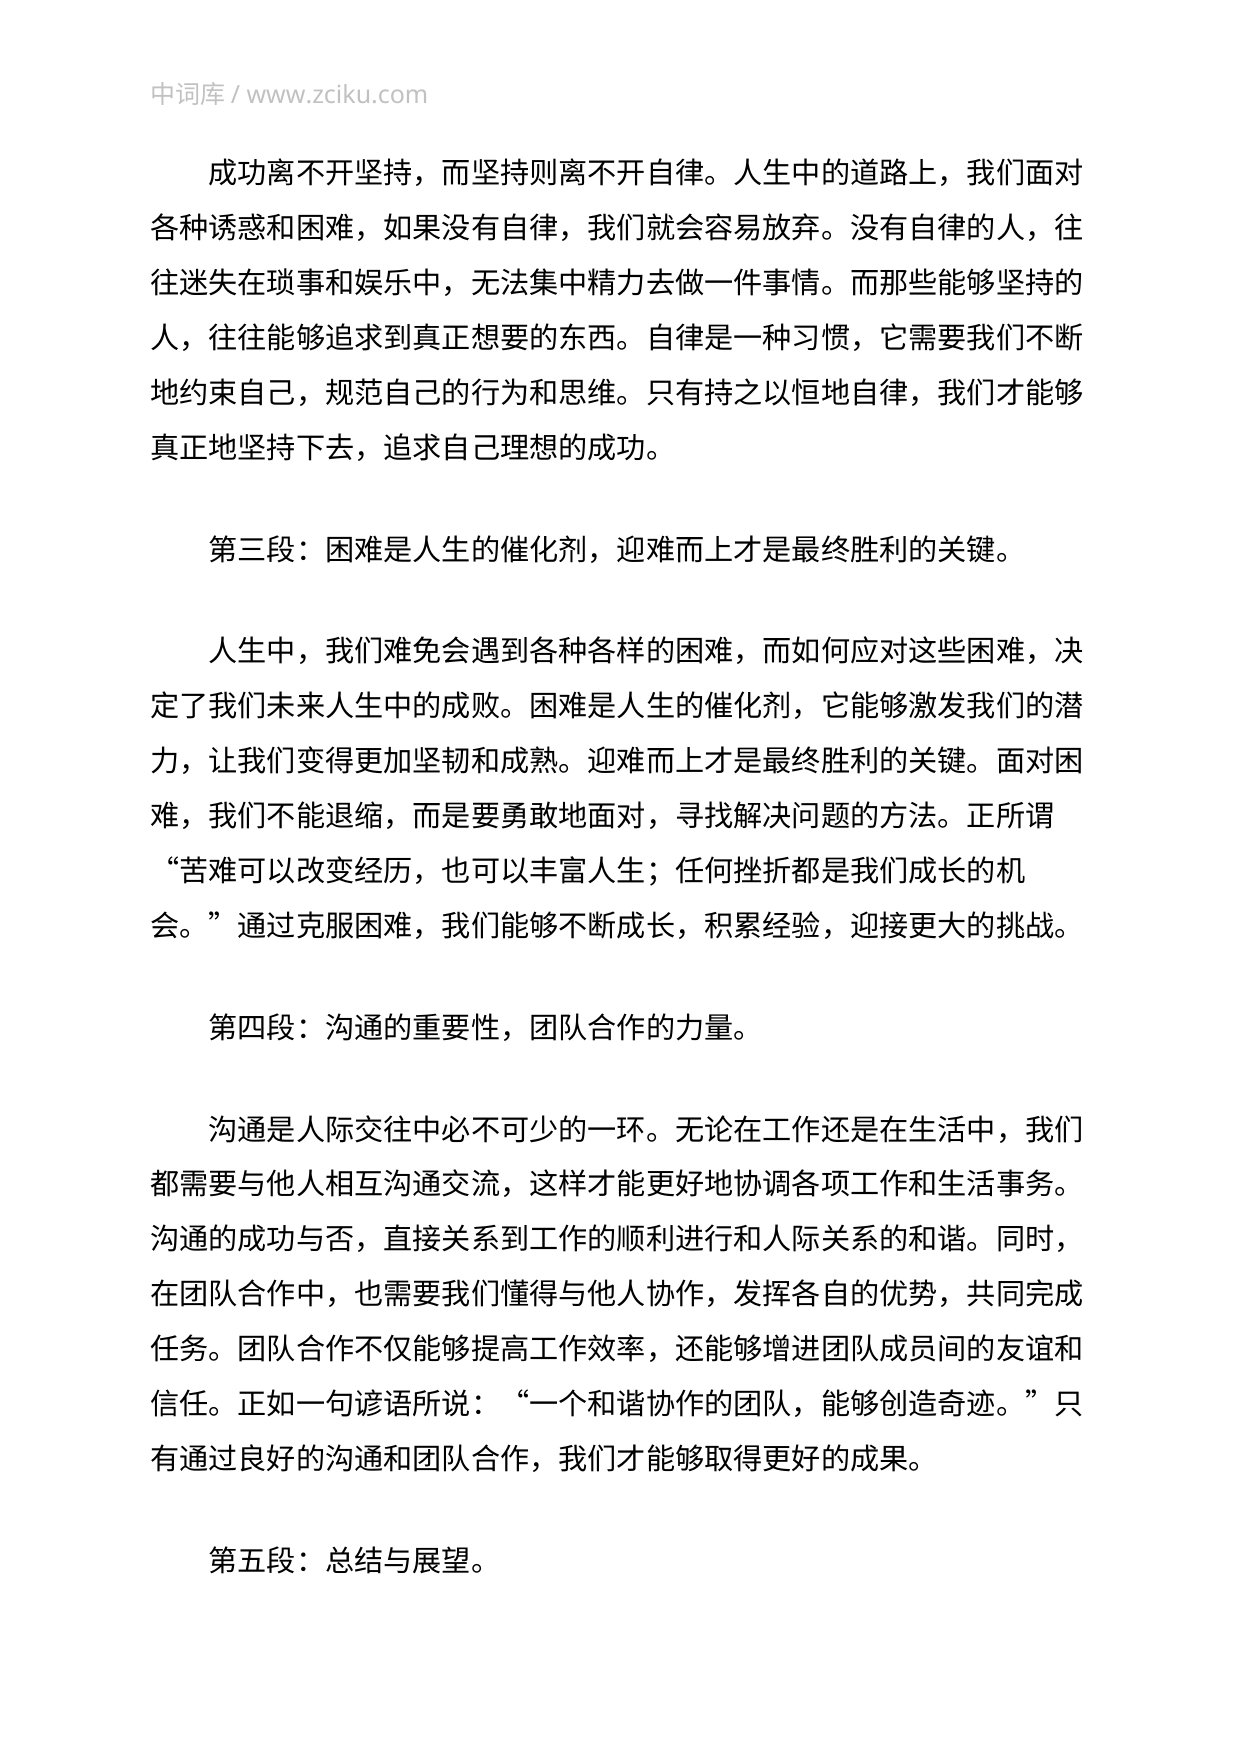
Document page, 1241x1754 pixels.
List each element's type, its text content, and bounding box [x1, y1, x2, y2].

text 第五段：总结与展望。 [150, 1537, 1090, 1579]
text 第四段：沟通的重要性，团队合作的力量。 [150, 1004, 1090, 1047]
text 沟通是人际交往中必不可少的一环。无论在工作还是在生活中，我们都需要与他人相互沟通交流，这样才能更好地协调各项工作和生活事务。沟通的成功与否，直接关系到工作的顺利进行和人际关系的和谐。同时，在团队合作中，也需要我们懂得与他人协作，发挥各自的优势，共同完成任务。团队合作不仅能够提高工作效率，还能够增进团队成员间的友谊和信任。正如一句谚语所说：“一个和谐协作的团队，能够创造奇迹。”只有通过良好的沟通和团队合作，我们才能够取得更好的成果。 [150, 1106, 1090, 1478]
text 成功离不开坚持，而坚持则离不开自律。人生中的道路上，我们面对各种诱惑和困难，如果没有自律，我们就会容易放弃。没有自律的人，往往迷失在琐事和娱乐中，无法集中精力去做一件事情。而那些能够坚持的人，往往能够追求到真正想要的东西。自律是一种习惯，它需要我们不断地约束自己，规范自己的行为和思维。只有持之以恒地自律，我们才能够真正地坚持下去，追求自己理想的成功。 [150, 150, 1090, 467]
text 第三段：困难是人生的催化剂，迎难而上才是最终胜利的关键。 [150, 526, 1090, 568]
text 人生中，我们难免会遇到各种各样的困难，而如何应对这些困难，决定了我们未来人生中的成败。困难是人生的催化剂，它能够激发我们的潜力，让我们变得更加坚韧和成熟。迎难而上才是最终胜利的关键。面对困难，我们不能退缩，而是要勇敢地面对，寻找解决问题的方法。正所谓“苦难可以改变经历，也可以丰富人生；任何挫折都是我们成长的机会。”通过克服困难，我们能够不断成长，积累经验，迎接更大的挑战。 [150, 628, 1090, 945]
